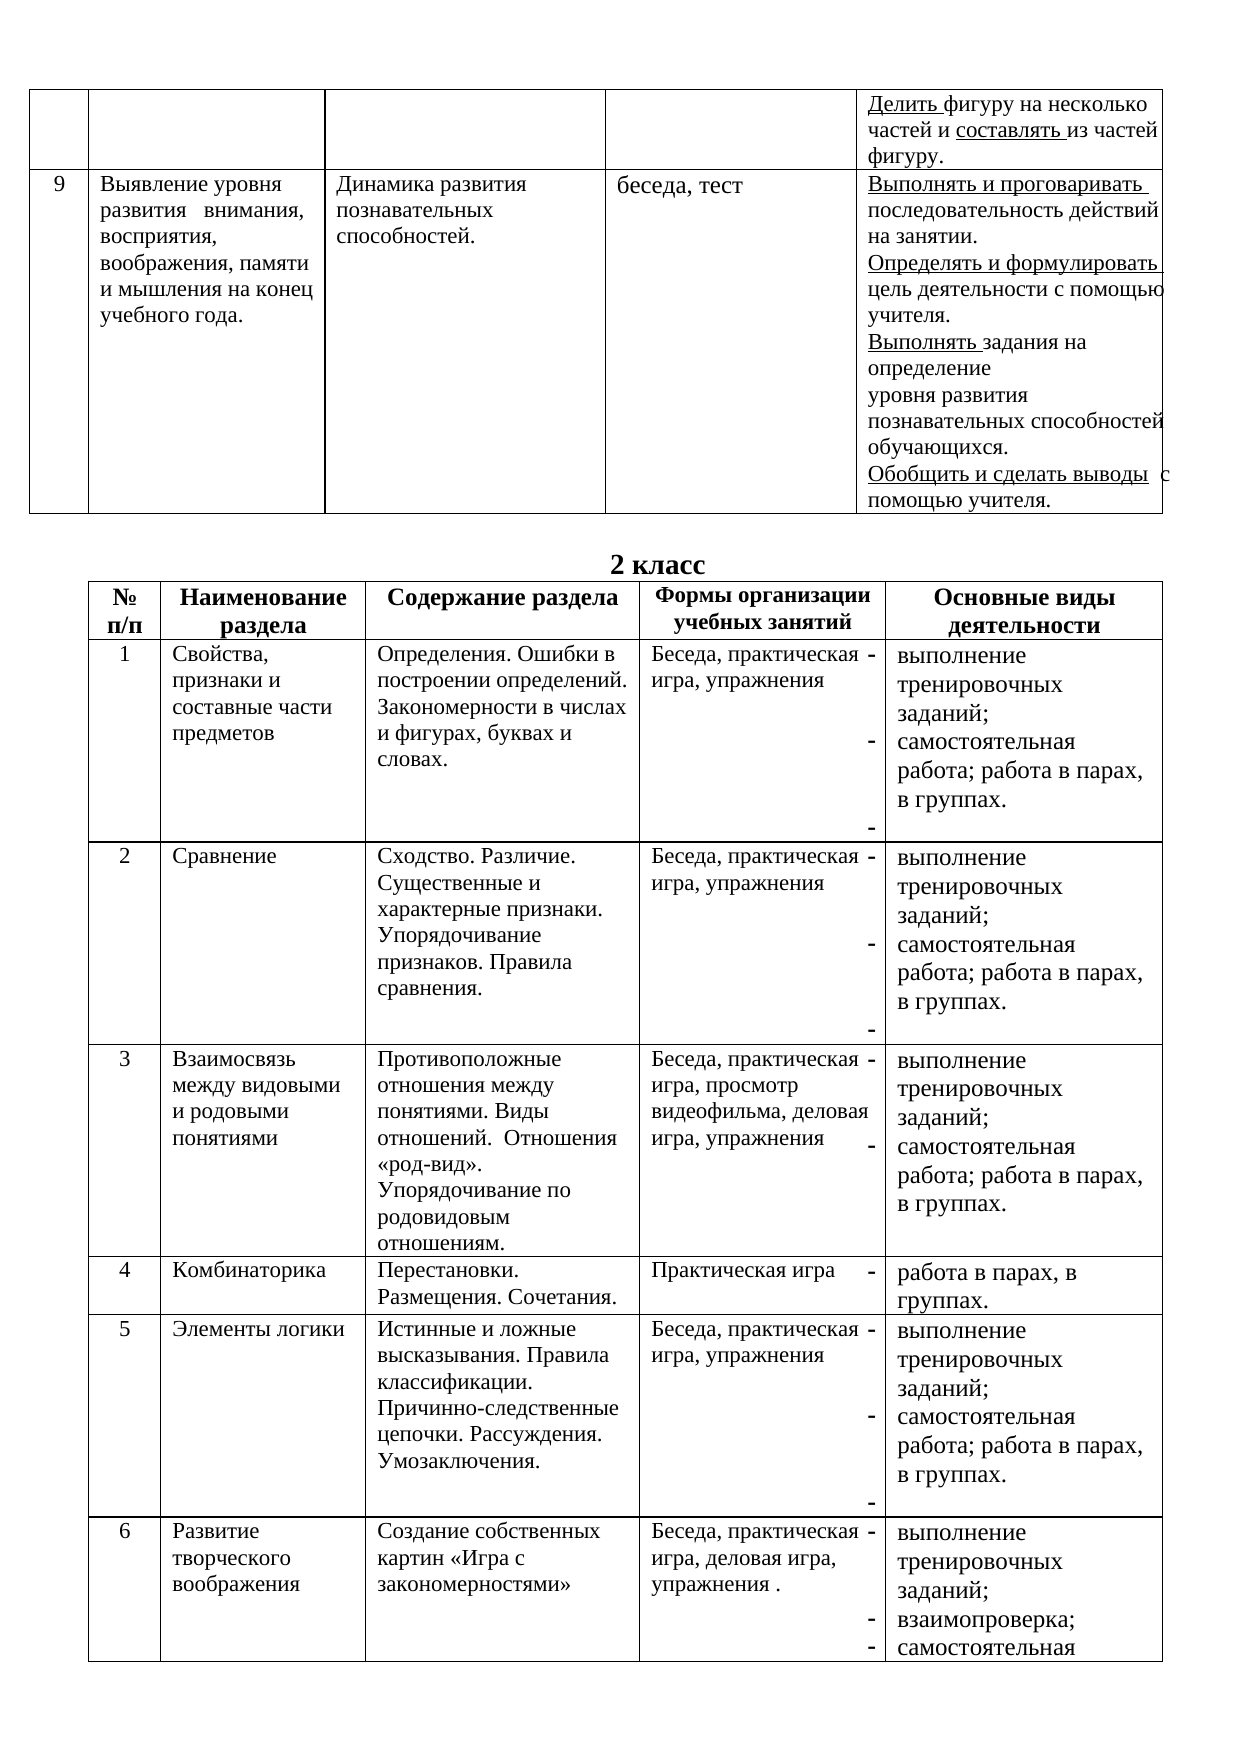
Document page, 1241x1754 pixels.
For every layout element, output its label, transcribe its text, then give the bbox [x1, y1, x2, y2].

table_cell выполнение тренировочных заданий; самостоятельная работа; работа в парах, в группах. [886, 1045, 1162, 1256]
table_cell 4 [89, 1257, 160, 1314]
table_cell Определения. Ошибки в построении определений. Закономерности в числах и фигурах, буквах и словах. [366, 640, 639, 841]
table_cell выполнение тренировочных заданий; самостоятельная работа; работа в парах, в группах. [886, 843, 1162, 1044]
table_cell Комбинаторика [161, 1257, 365, 1314]
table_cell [161, 1518, 365, 1661]
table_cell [640, 1518, 885, 1661]
table_cell Беседа, практическая игра, упражнения [640, 640, 885, 841]
table_cell 9 [30, 170, 88, 512]
table_cell 6 [89, 1518, 160, 1661]
table_cell выполнение тренировочных заданий; самостоятельная работа; работа в парах, в группах. [886, 640, 1162, 841]
table_cell Выявление уровня развития внимания, восприятия, воображения, памяти и мышления на конец учебного года. [89, 170, 324, 512]
table_cell Взаимосвязь между видовыми и родовыми понятиями [161, 1045, 365, 1256]
table_cell Свойства, признаки и составные части предметов [161, 640, 365, 841]
table_cell Сходство. Различие. Существенные и характерные признаки. Упорядочивание признаков. Правила сравнения. [366, 843, 639, 1044]
table_cell 1 [89, 640, 160, 841]
table_cell беседа, тест [606, 170, 856, 512]
table_header № п/п [89, 582, 160, 639]
table_cell Беседа, практическая игра, просмотр видеофильма, деловая игра, упражнения [640, 1045, 885, 1256]
table_cell Перестановки. Размещения. Сочетания. [366, 1257, 639, 1314]
table_cell 2 [89, 843, 160, 1044]
table_cell 3 [89, 1045, 160, 1256]
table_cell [366, 1518, 639, 1661]
table_cell Практическая игра [640, 1257, 885, 1314]
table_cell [857, 90, 1162, 169]
table_header Основные виды деятельности [886, 582, 1162, 639]
table_header Наименование раздела [161, 582, 365, 639]
table_header Содержание раздела [366, 582, 639, 639]
table_cell работа в парах, в группах. [886, 1257, 1162, 1314]
table_cell Сравнение [161, 843, 365, 1044]
table_cell Элементы логики [161, 1315, 365, 1516]
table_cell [89, 90, 324, 169]
table_cell Динамика развития познавательных способностей. [326, 170, 605, 512]
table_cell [886, 1518, 1162, 1661]
table_cell 5 [89, 1315, 160, 1516]
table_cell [606, 90, 856, 169]
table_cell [326, 90, 605, 169]
table_cell Противоположные отношения между понятиями. Виды отношений. Отношения «род-вид». Упорядочивание по родовидовым отношениям. [366, 1045, 639, 1256]
table_cell выполнение тренировочных заданий; самостоятельная работа; работа в парах, в группах. [886, 1315, 1162, 1516]
table_cell Беседа, практическая игра, упражнения [640, 1315, 885, 1516]
table_cell Беседа, практическая игра, упражнения [640, 843, 885, 1044]
table_cell 8 [30, 90, 88, 169]
table_cell Истинные и ложные высказывания. Правила классификации. Причинно-следственные цепочки. Рассуждения. Умозаключения. [366, 1315, 639, 1516]
table_cell Выполнять и проговаривать последовательность действий на занятии. Определять и формулировать цель деятельности с помощью учителя. Выполнять задания на определение уровня развития познавательных способностей обучающихся. Обобщить и сделать выводы с помощью учителя. [857, 170, 1162, 512]
table_header Формы организации учебных занятий [640, 582, 885, 639]
list 2 класс [164, 547, 1152, 581]
